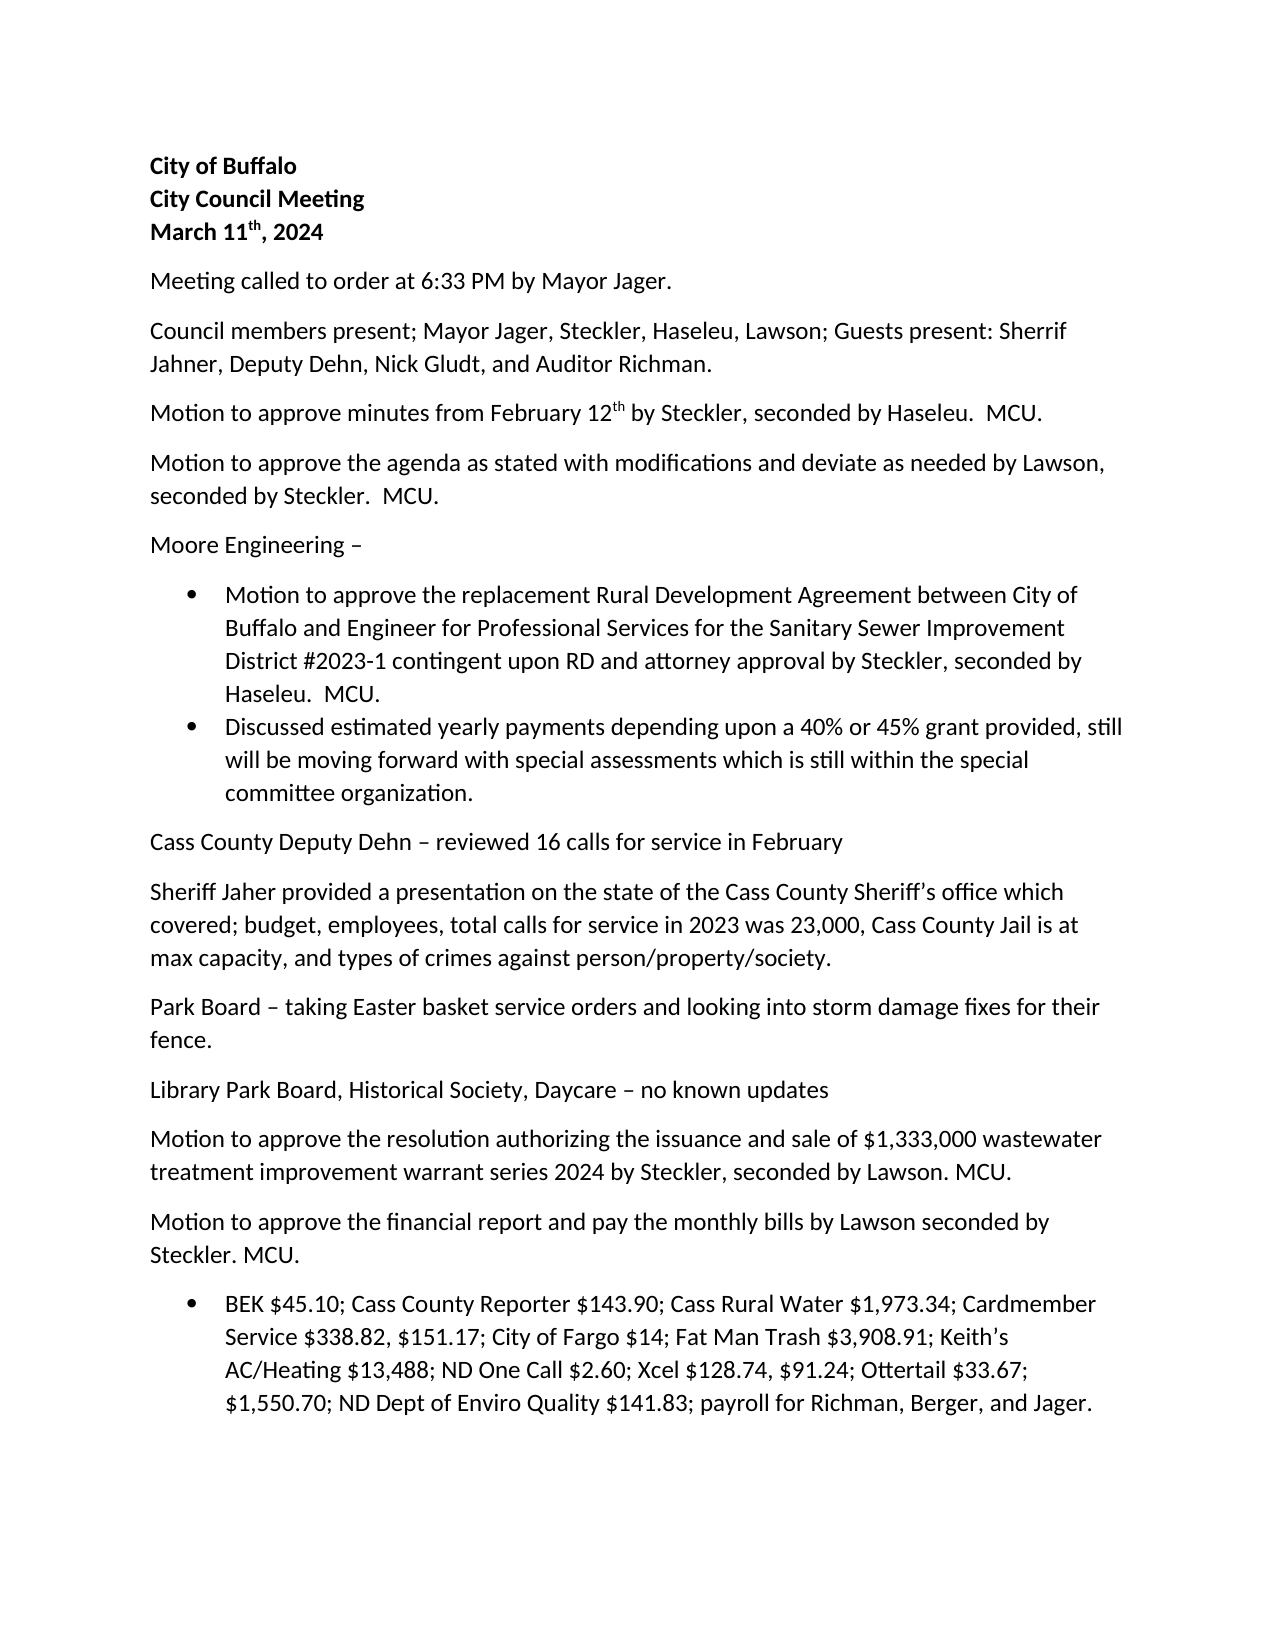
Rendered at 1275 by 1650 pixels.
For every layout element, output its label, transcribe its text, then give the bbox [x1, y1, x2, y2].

text Motion to approve minutes from February 12th by Steckler, seconded by Haseleu. MCU. [150, 397, 1125, 428]
text Library Park Board, Historical Society, Daycare – no known updates [150, 1074, 1125, 1104]
text Council members present; Mayor Jager, Steckler, Haseleu, Lawson; Guests present: Sherrif Jahner, Deputy Dehn, Nick Gludt, and Auditor Richman. [150, 315, 1125, 378]
text Motion to approve the resolution authorizing the issuance and sale of $1,333,000 wastewater treatment improvement warrant series 2024 by Steckler, seconded by Lawson. MCU. [150, 1123, 1125, 1187]
text Sheriff Jaher provided a presentation on the state of the Cass County Sheriff’s office which covered; budget, employees, total calls for service in 2023 was 23,000, Cass County Jail is at max capacity, and types of crimes against person/property/society. [150, 876, 1125, 972]
text Park Board – taking Easter basket service orders and looking into storm damage fixes for their fence. [150, 991, 1125, 1055]
list Discussed estimated yearly payments depending upon a 40% or 45% grant provided, still will be moving forward with special assessments which is still within the special committee organization. [187, 711, 1125, 807]
list Motion to approve the replacement Rural Development Agreement between City of Buffalo and Engineer for Professional Services for the Sanitary Sewer Improvement District #2023-1 contingent upon RD and attorney approval by Steckler, seconded by Haseleu. MCU. [187, 579, 1125, 708]
text Meeting called to order at 6:33 PM by Mayor Jager. [150, 265, 1125, 296]
text Motion to approve the agenda as stated with modifications and deviate as needed by Lawson, seconded by Steckler. MCU. [150, 447, 1125, 511]
text Cass County Deputy Dehn – reviewed 16 calls for service in February [150, 826, 1125, 857]
text Moore Engineering – [150, 529, 1125, 560]
list BEK $45.10; Cass County Reporter $143.90; Cass Rural Water $1,973.34; Cardmember Service $338.82, $151.17; City of Fargo $14; Fat Man Trash $3,908.91; Keith’s AC/Heating $13,488; ND One Call $2.60; Xcel $128.74, $91.24; Ottertail $33.67; $1,550.70; ND Dept of Enviro Quality $141.83; payroll for Richman, Berger, and Jager. [187, 1288, 1125, 1418]
text City of Buffalo City Council Meeting March 11th, 2024 [150, 150, 1125, 246]
text Motion to approve the financial report and pay the monthly bills by Lawson seconded by Steckler. MCU. [150, 1206, 1125, 1269]
